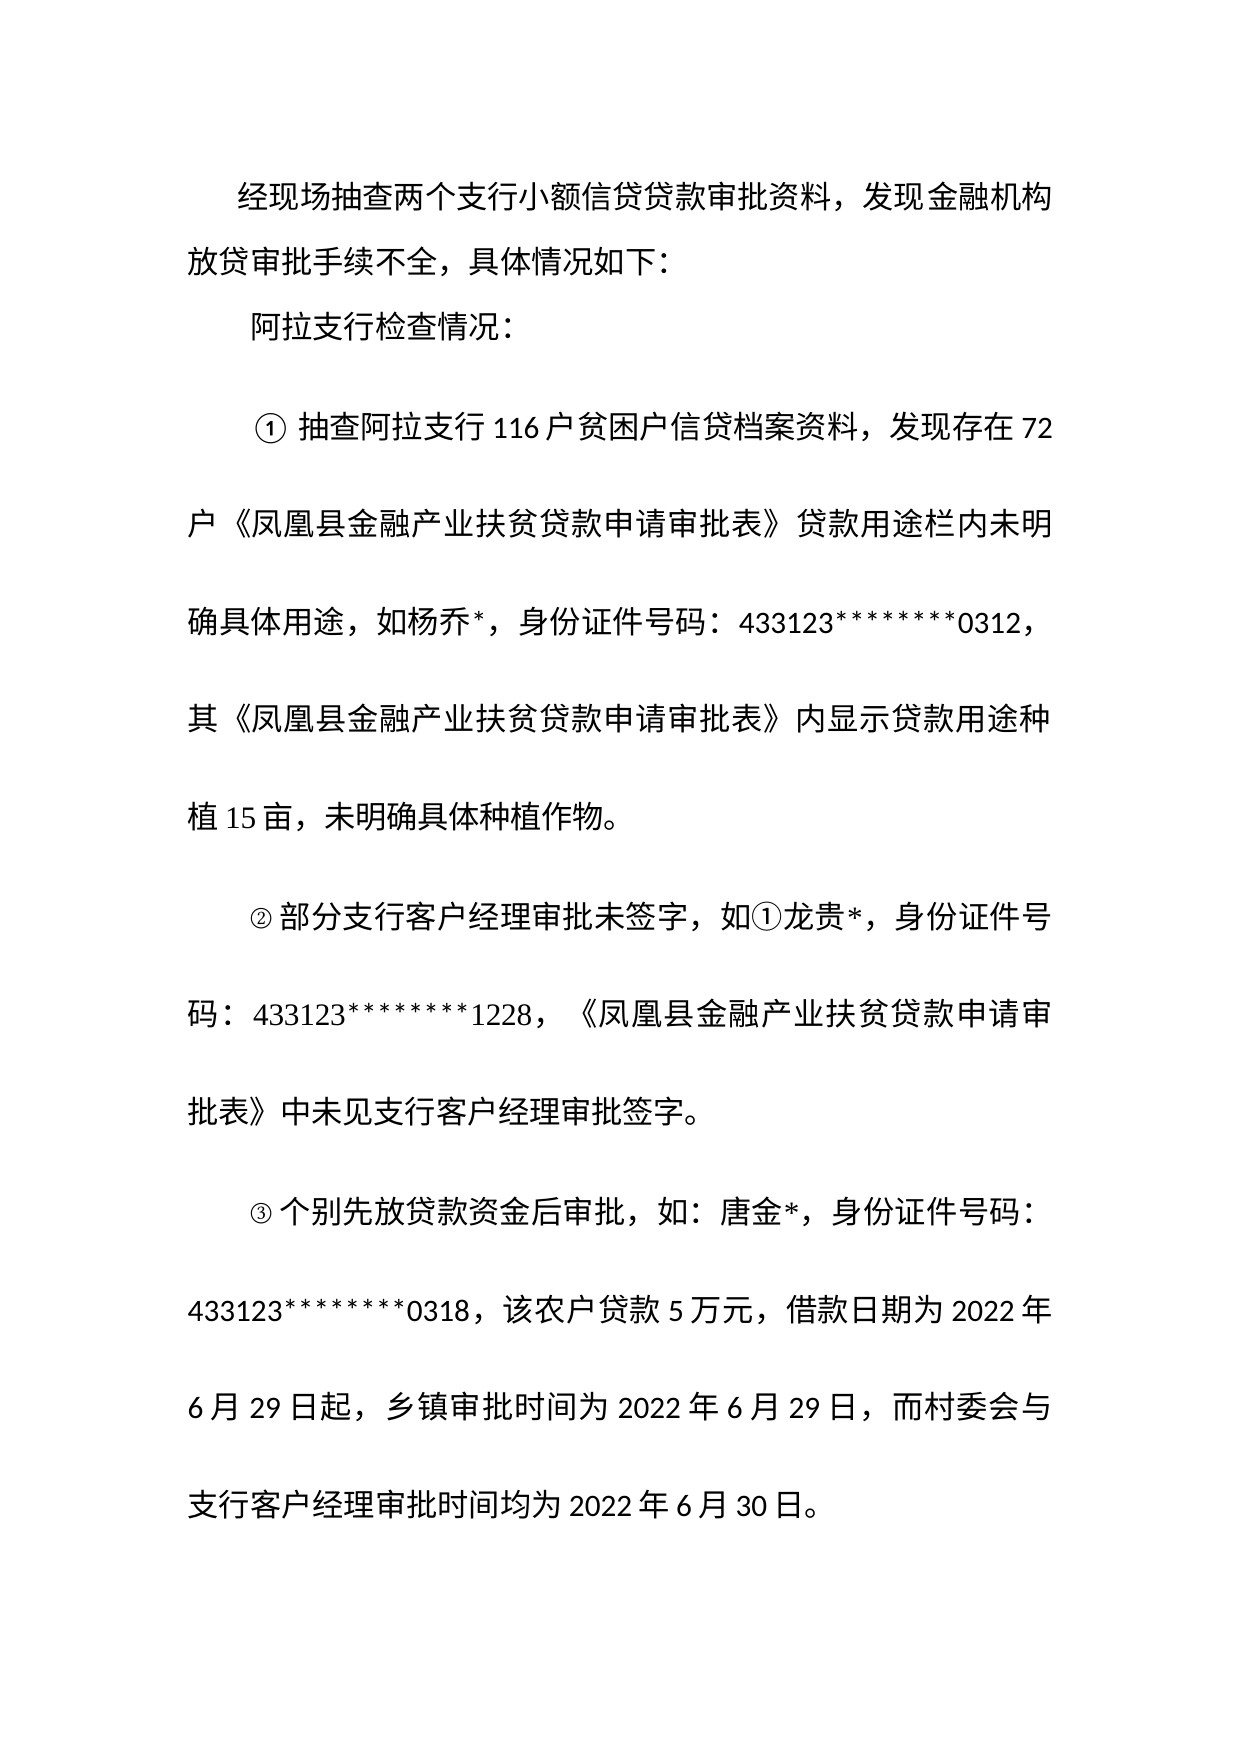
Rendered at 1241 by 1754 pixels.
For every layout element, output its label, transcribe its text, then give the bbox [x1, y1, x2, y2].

text ②部分支行客户经理审批未签字，如①龙贵*，身份证件号码：433123********1228，《凤凰县金融产业扶贫贷款申请审批表》中未见支行客户经理审批签字。 [187, 882, 1053, 1142]
text 阿拉支行检查情况： [187, 292, 1053, 357]
text ③个别先放贷款资金后审批，如：唐金*，身份证件号码：433123********0318，该农户贷款5万元，借款日期为2022年6月29日起，乡镇审批时间为2022年6月29日，而村委会与支行客户经理审批时间均为2022年6月30日。 [187, 1177, 1053, 1535]
text 经现场抽查两个支行小额信贷贷款审批资料，发现金融机构放贷审批手续不全，具体情况如下： [187, 162, 1053, 292]
text ①抽查阿拉支行116户贫困户信贷档案资料，发现存在72户《凤凰县金融产业扶贫贷款申请审批表》贷款用途栏内未明确具体用途，如杨乔*，身份证件号码：433123********0312，其《凤凰县金融产业扶贫贷款申请审批表》内显示贷款用途种植15亩，未明确具体种植作物。 [187, 392, 1053, 847]
